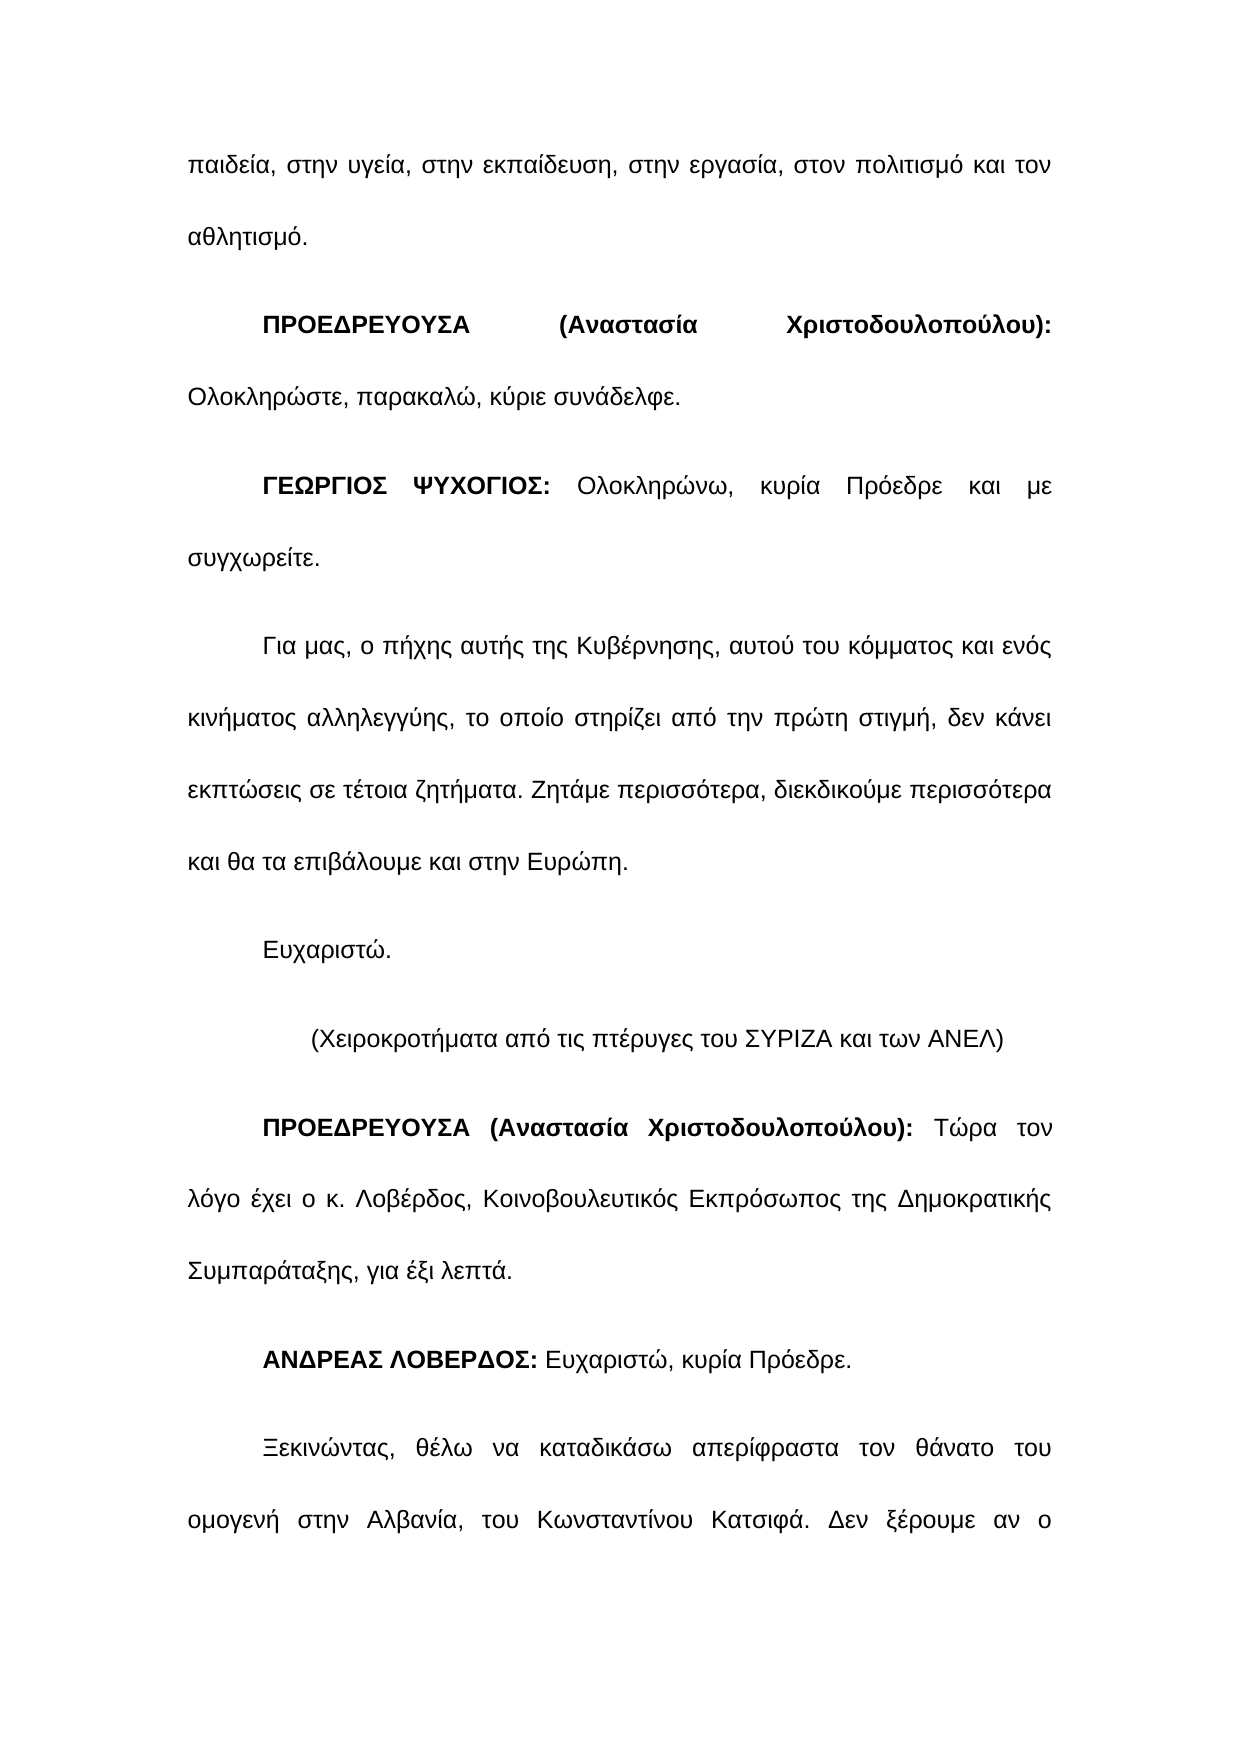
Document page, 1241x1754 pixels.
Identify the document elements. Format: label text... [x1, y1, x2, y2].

text ΠΡΟΕΔΡΕΥΟΥΣΑ (Αναστασία Χριστοδουλοπούλου): Ολοκληρώστε, παρακαλώ, κύριε συνάδελφε. [187, 310, 1053, 411]
text Για μας, ο πήχης αυτής της Κυβέρνησης, αυτού του κόμματος και ενός κινήματος αλληλεγγύης, το οποίο στηρίζει από την πρώτη στιγμή, δεν κάνει εκπτώσεις σε τέτοια ζητήματα. Ζητάμε περισσότερα, διεκδικούμε περισσότερα και θα τα επιβάλουμε και στην Ευρώπη. [187, 631, 1053, 876]
text Ευχαριστώ. [187, 935, 1053, 964]
text ΓΕΩΡΓΙΟΣ ΨΥΧΟΓΙΟΣ: Ολοκληρώνω, κυρία Πρόεδρε και με συγχωρείτε. [187, 471, 1053, 571]
text ΑΝΔΡΕΑΣ ΛΟΒΕΡΔΟΣ: Ευχαριστώ, κυρία Πρόεδρε. [187, 1345, 1053, 1373]
text (Χειροκροτήματα από τις πτέρυγες του ΣΥΡΙΖΑ και των ΑΝΕΛ) [187, 1024, 1053, 1053]
text ΠΡΟΕΔΡΕΥΟΥΣΑ (Αναστασία Χριστοδουλοπούλου): Τώρα τον λόγο έχει ο κ. Λοβέρδος, Κοινοβουλευτικός Εκπρόσωπος της Δημοκρατικής Συμπαράταξης, για έξι λεπτά. [187, 1112, 1053, 1285]
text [187, 150, 1053, 251]
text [187, 1433, 1053, 1534]
